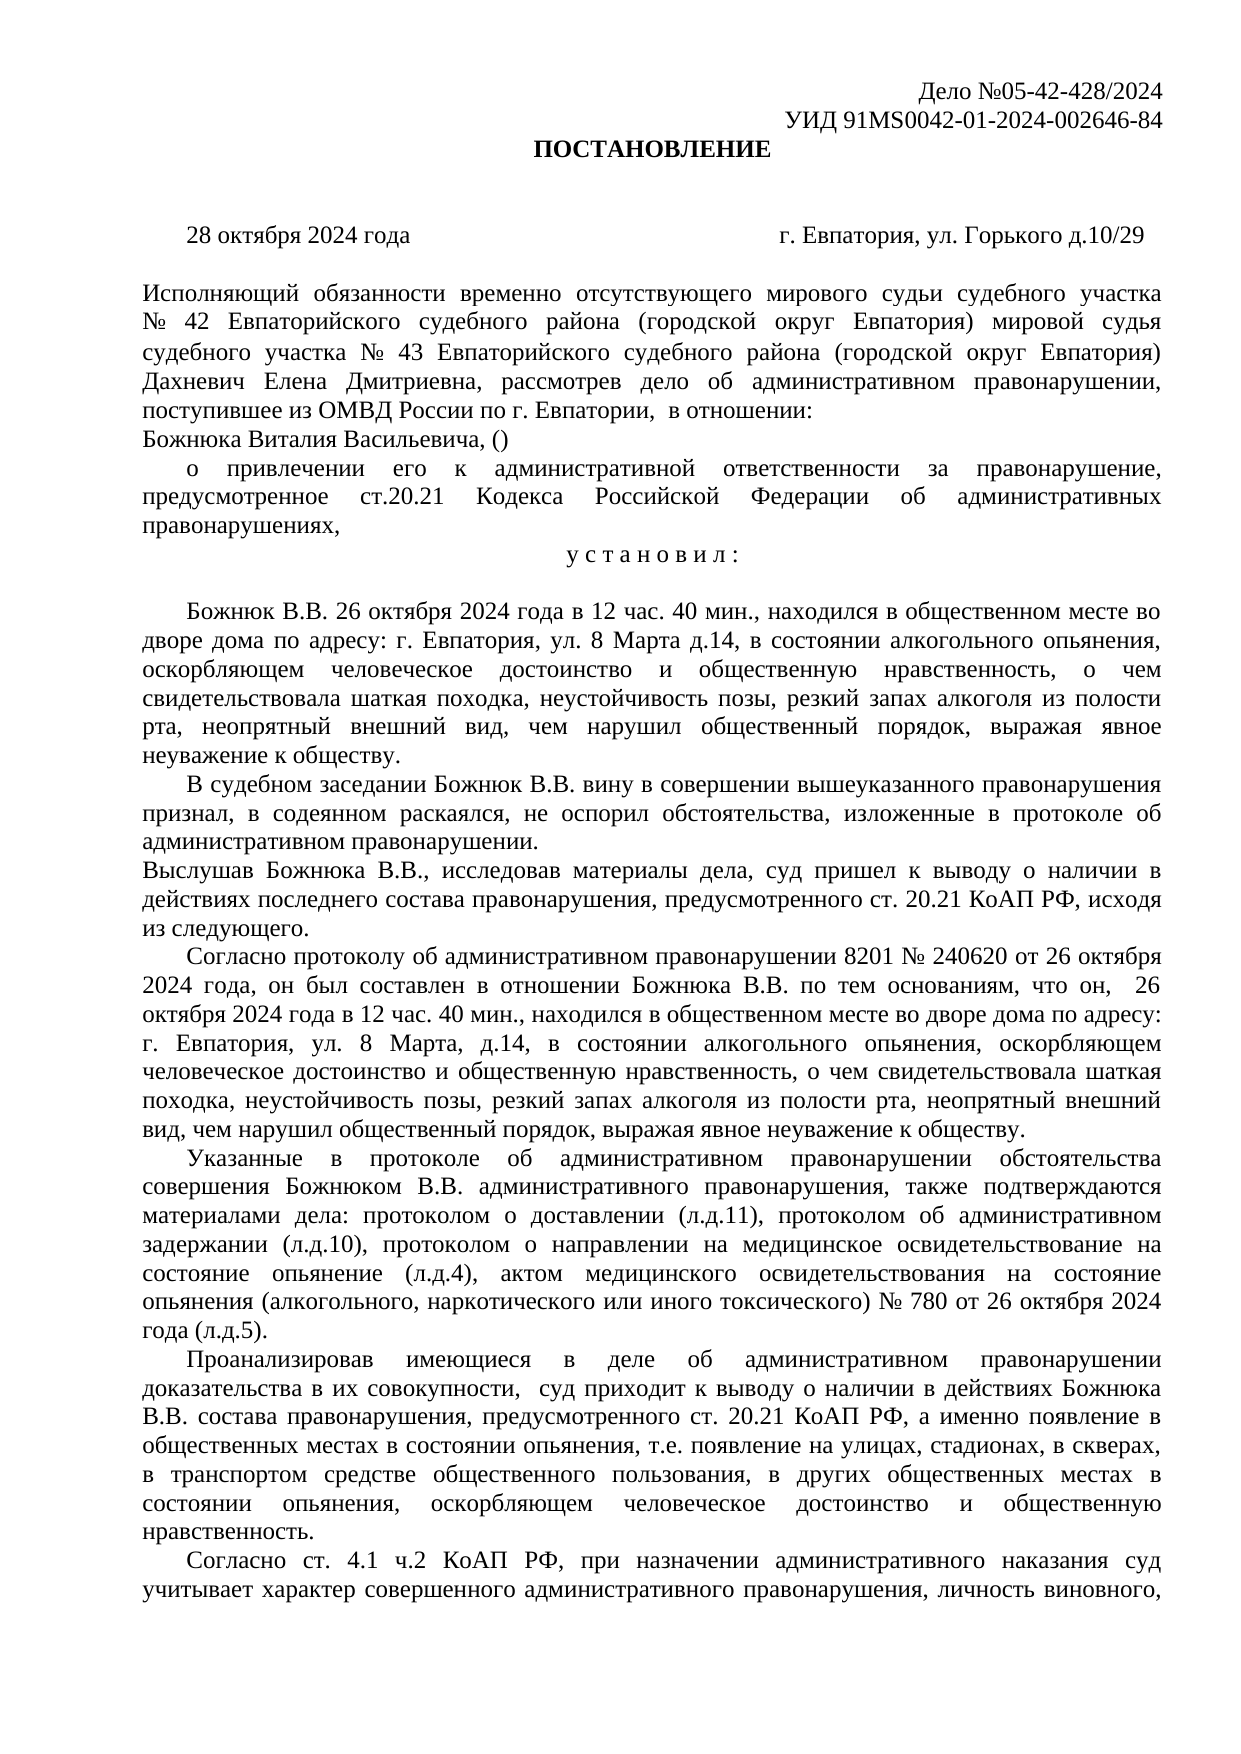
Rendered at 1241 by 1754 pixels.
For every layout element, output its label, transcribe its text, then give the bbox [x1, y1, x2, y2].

text ПОСТАНОВЛЕНИЕ [142, 134, 1162, 163]
text о привлечении его к административной ответственности за правонарушение, предусмотренное ст.20.21 Кодекса Российской Федерации об административных правонарушениях, [142, 453, 1162, 539]
text Дело №05-42-428/2024 [112, 76, 1162, 105]
text Согласно протоколу об административном правонарушении 8201 № 240620 от 26 октября 2024 года, он был составлен в отношении Божнюка В.В. по тем основаниям, что он, 26 октября 2024 года в 12 час. 40 мин., находился в общественном месте во дворе дома по адресу: г. Евпатория, ул. 8 Марта, д.14, в состоянии алкогольного опьянения, оскорбляющем человеческое достоинство и общественную нравственность, о чем свидетельствовала шаткая походка, неустойчивость позы, резкий запах алкоголя из полости рта, неопрятный внешний вид, чем нарушил общественный порядок, выражая явное неуважение к обществу. [142, 941, 1162, 1143]
text Божнюка Виталия Васильевича, () [142, 424, 1162, 453]
text Указанные в протоколе об административном правонарушении обстоятельства совершения Божнюком В.В. административного правонарушения, также подтверждаются материалами дела: протоколом о доставлении (л.д.11), протоколом об административном задержании (л.д.10), протоколом о направлении на медицинское освидетельствование на состояние опьянение (л.д.4), актом медицинского освидетельствования на состояние опьянения (алкогольного, наркотического или иного токсического) № 780 от 26 октября 2024 года (л.д.5). [142, 1143, 1162, 1344]
text УИД 91MS0042-01-2024-002646-84 [112, 105, 1162, 134]
text Выслушав Божнюка В.В., исследовав материалы дела, суд пришел к выводу о наличии в действиях последнего состава правонарушения, предусмотренного ст. 20.21 КоАП РФ, исходя из следующего. [142, 855, 1162, 941]
text Божнюк В.В. 26 октября 2024 года в 12 час. 40 мин., находился в общественном месте во дворе дома по адресу: г. Евпатория, ул. 8 Марта д.14, в состоянии алкогольного опьянения, оскорбляющем человеческое достоинство и общественную нравственность, о чем свидетельствовала шаткая походка, неустойчивость позы, резкий запах алкоголя из полости рта, неопрятный внешний вид, чем нарушил общественный порядок, выражая явное неуважение к обществу. [142, 596, 1162, 769]
text Проанализировав имеющиеся в деле об административном правонарушении доказательства в их совокупности, суд приходит к выводу о наличии в действиях Божнюка В.В. состава правонарушения, предусмотренного ст. 20.21 КоАП РФ, а именно появление в общественных местах в состоянии опьянения, т.е. появление на улицах, стадионах, в скверах, в транспортом средстве общественного пользования, в других общественных местах в состоянии опьянения, оскорбляющем человеческое достоинство и общественную нравственность. [142, 1344, 1162, 1545]
text 28 октября 2024 года г. Евпатория, ул. Горького д.10/29 [112, 220, 1162, 249]
text у с т а н о в и л : [142, 539, 1162, 568]
text Исполняющий обязанности временно отсутствующего мирового судьи судебного участка № 42 Евпаторийского судебного района (городской округ Евпатория) мировой судья судебного участка № 43 Евпаторийского судебного района (городской округ Евпатория) Дахневич Елена Дмитриевна, рассмотрев дело об административном правонарушении, поступившее из ОМВД России по г. Евпатории, в отношении: [142, 366, 1162, 424]
text В судебном заседании Божнюк В.В. вину в совершении вышеуказанного правонарушения признал, в содеянном раскаялся, не оспорил обстоятельства, изложенные в протоколе об административном правонарушении. [142, 769, 1162, 855]
